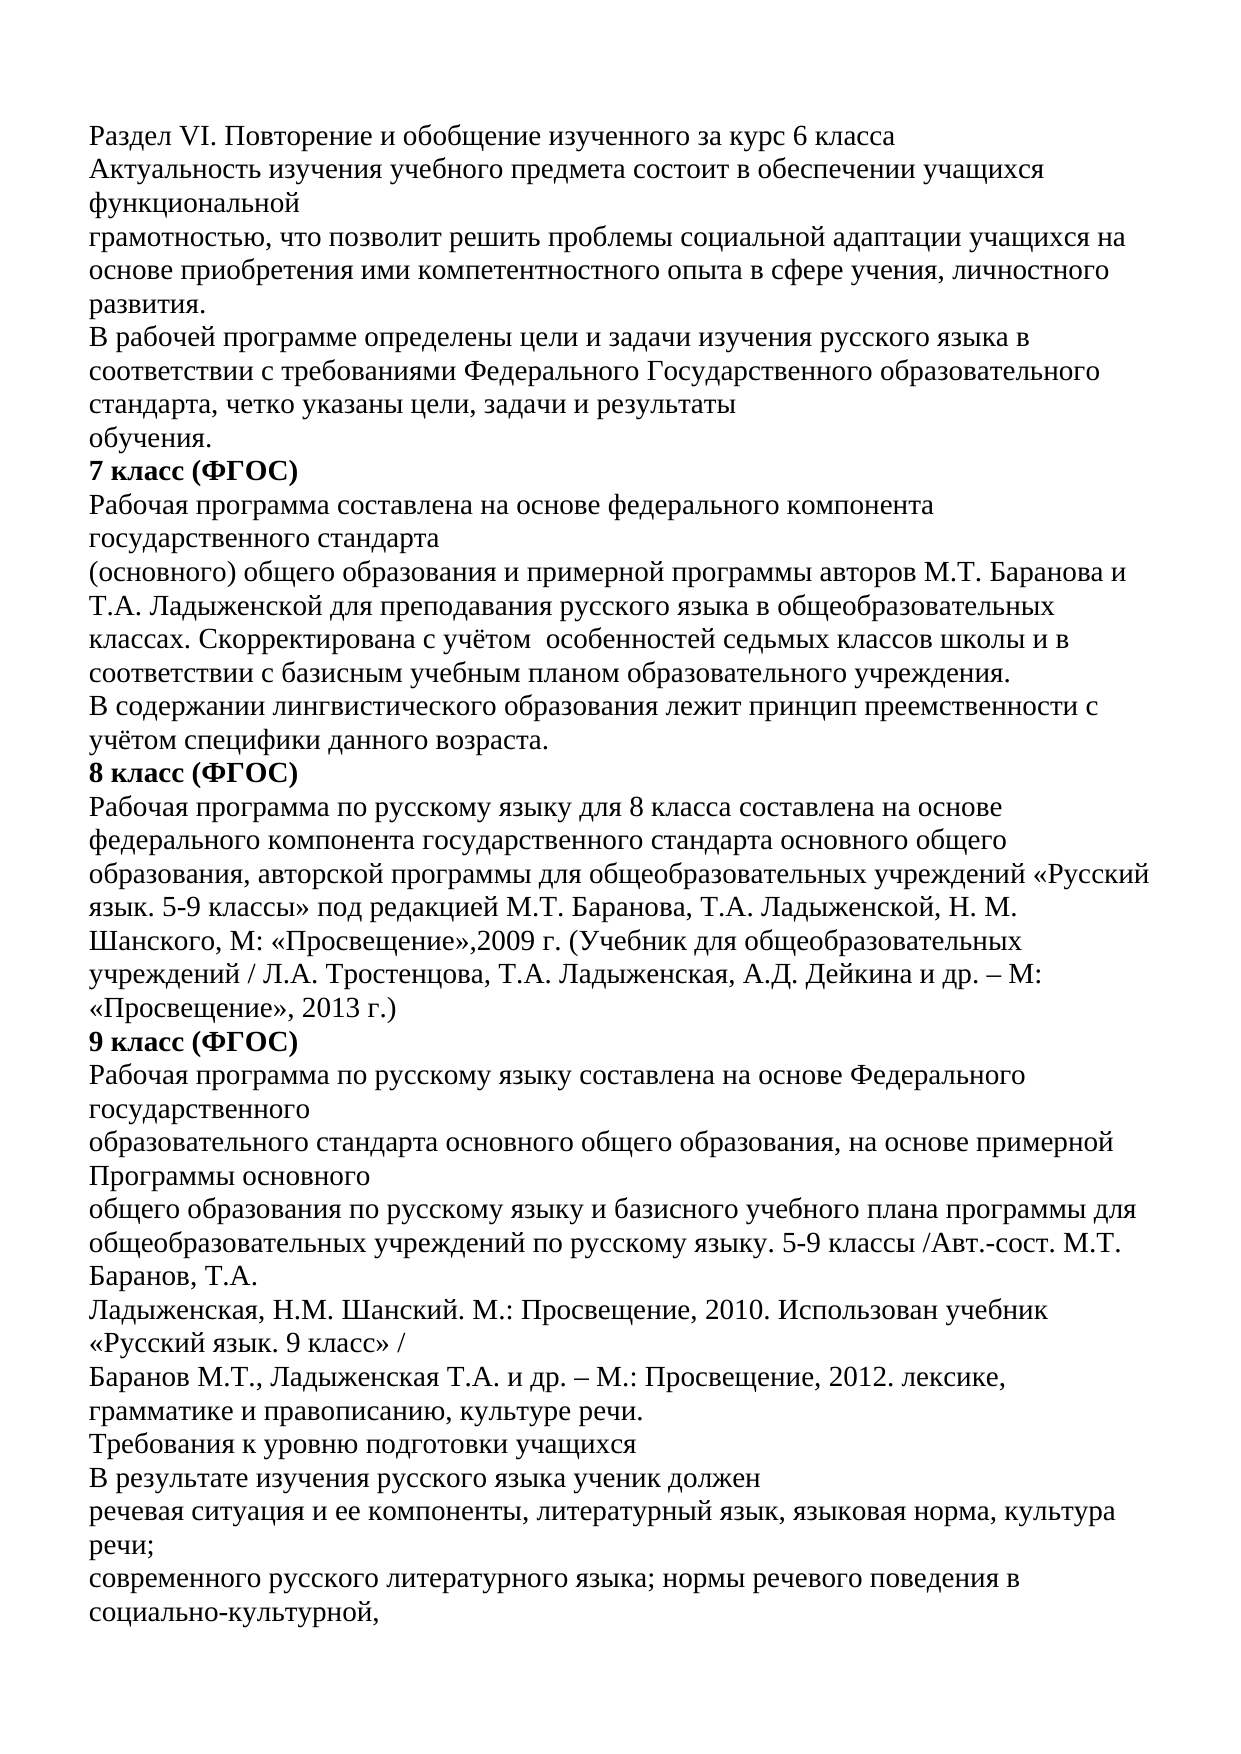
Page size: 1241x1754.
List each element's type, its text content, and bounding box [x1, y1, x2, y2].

text Рабочая программа по русскому языку составлена на основе Федерального государственного [89, 1057, 1152, 1124]
text Актуальность изучения учебного предмета состоит в обеспечении учащихся функциональной [89, 152, 1152, 219]
text речевая ситуация и ее компоненты, литературный язык, языковая норма, культура речи; [89, 1493, 1152, 1560]
text Рабочая программа составлена на основе федерального компонента государственного стандарта [89, 487, 1152, 554]
text общеобразовательных учреждений по русскому языку. 5-9 классы /Авт.-сост. М.Т. Баранов, Т.А. [89, 1225, 1152, 1292]
text современного русского литературного языка; нормы речевого поведения в социально-культурной, [89, 1560, 1152, 1627]
text В рабочей программе определены цели и задачи изучения русского языка в соответствии с требованиями Федерального Государственного образовательного стандарта, четко указаны цели, задачи и результаты [89, 319, 1152, 420]
text Требования к уровню подготовки учащихся [89, 1426, 1152, 1460]
text 7 класс (ФГОС) [89, 453, 1152, 487]
text (основного) общего образования и примерной программы авторов М.Т. Баранова и Т.А. Ладыженской для преподавания русского языка в общеобразовательных классах. Скорректирована с учётом особенностей седьмых классов школы и в соответствии с базисным учебным планом образовательного учреждения. [89, 554, 1152, 688]
text В результате изучения русского языка ученик должен [89, 1460, 1152, 1493]
text Баранов М.Т., Ладыженская Т.А. и др. – М.: Просвещение, 2012. лексике, грамматике и правописанию, культуре речи. [89, 1359, 1152, 1426]
text 9 класс (ФГОС) [89, 1024, 1152, 1057]
text обучения. [89, 420, 1152, 453]
text Раздел VI. Повторение и обобщение изученного за курс 6 класса [89, 118, 1152, 152]
text 8 класс (ФГОС) [89, 755, 1152, 789]
text Рабочая программа по русскому языку для 8 класса составлена на основе федерального компонента государственного стандарта основного общего образования, авторской программы для общеобразовательных учреждений «Русский язык. 5-9 классы» под редакцией М.Т. Баранова, Т.А. Ладыженской, Н. М. Шанского, М: «Просвещение»,2009 г. (Учебник для общеобразовательных учреждений / Л.А. Тростенцова, Т.А. Ладыженская, А.Д. Дейкина и др. – М: «Просвещение», 2013 г.) [89, 789, 1152, 1024]
text грамотностью, что позволит решить проблемы социальной адаптации учащихся на основе приобретения ими компетентностного опыта в сфере учения, личностного развития. [89, 219, 1152, 319]
text В содержании лингвистического образования лежит принцип преемственности с учётом специфики данного возраста. [89, 688, 1152, 755]
text Ладыженская, Н.М. Шанский. М.: Просвещение, 2010. Использован учебник «Русский язык. 9 класс» / [89, 1292, 1152, 1359]
text образовательного стандарта основного общего образования, на основе примерной Программы основного [89, 1124, 1152, 1191]
text общего образования по русскому языку и базисного учебного плана программы для [89, 1191, 1152, 1225]
